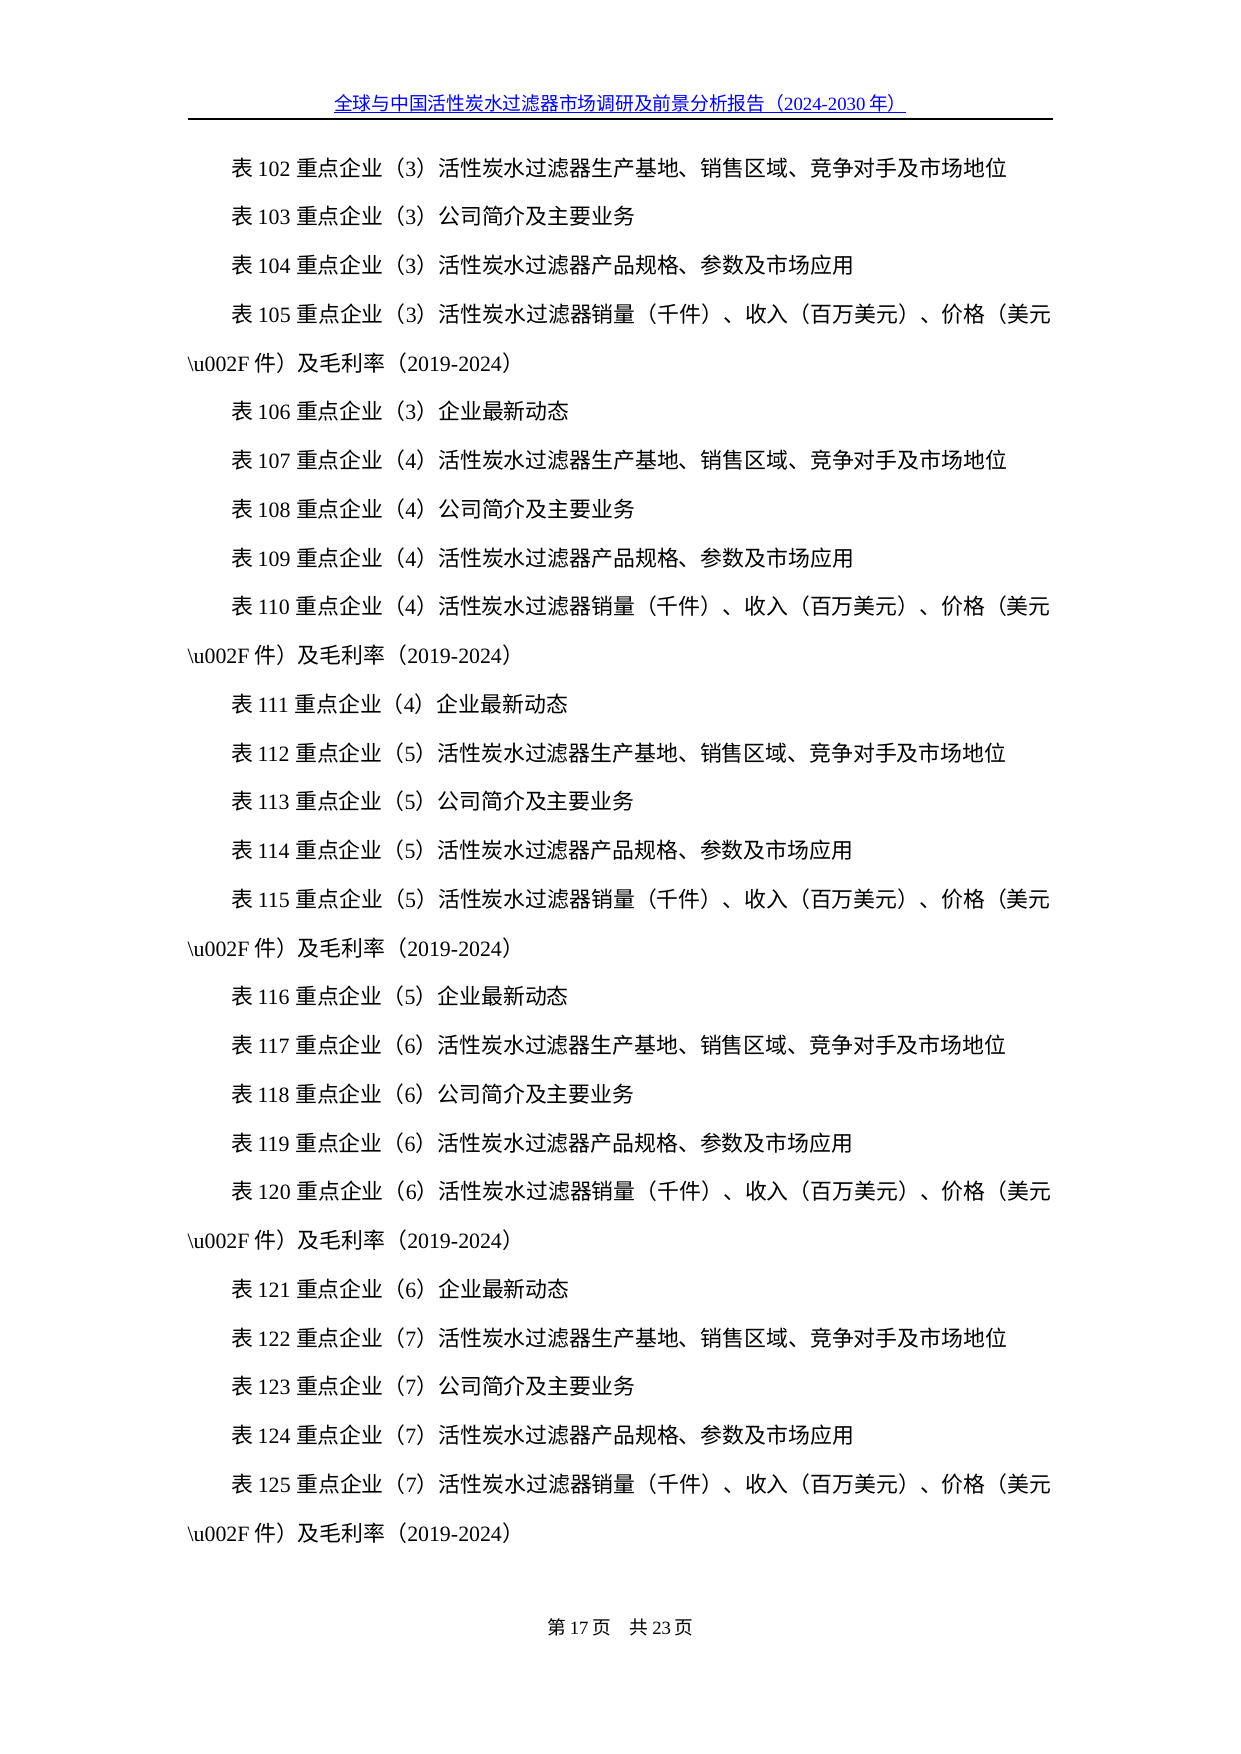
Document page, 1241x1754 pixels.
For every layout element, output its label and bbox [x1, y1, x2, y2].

text [187, 150, 1053, 1548]
